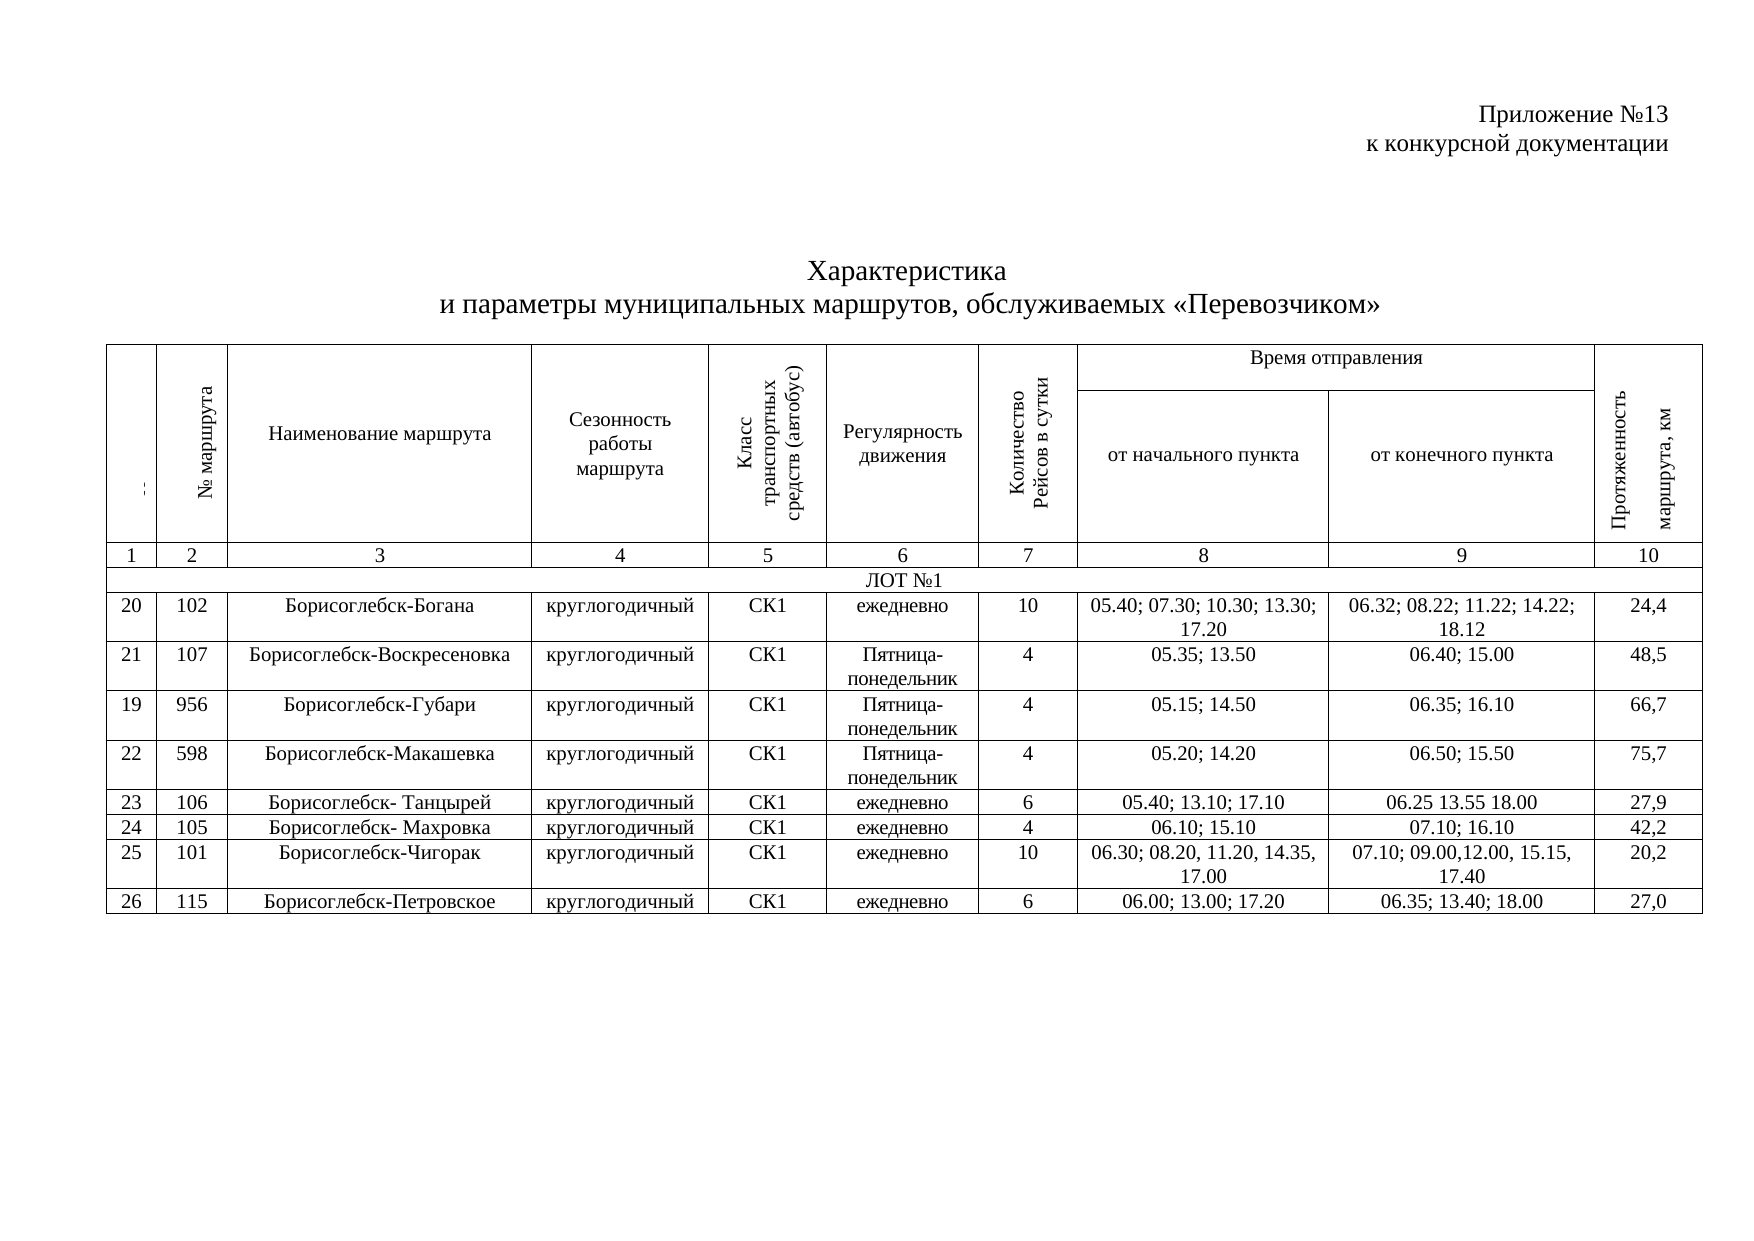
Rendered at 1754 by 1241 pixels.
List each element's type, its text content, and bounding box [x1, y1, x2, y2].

table_cell 66,7 [1595, 691, 1702, 739]
table_cell Пятница-понедельник [827, 642, 978, 690]
table_cell 06.00; 13.00; 17.20 [1078, 889, 1328, 913]
table_cell круглогодичный [532, 642, 708, 690]
table_cell 5 [709, 543, 826, 567]
text и параметры муниципальных маршрутов, обслуживаемых «Перевозчиком» [118, 286, 1636, 320]
table_cell 27,9 [1595, 790, 1702, 814]
table_cell 10 [1595, 543, 1702, 567]
table_cell Борисоглебск-Чигорак [228, 840, 531, 888]
table_header Сезонность работы маршрута [532, 345, 708, 542]
table_cell СК1 [709, 815, 826, 839]
table_cell 6 [979, 889, 1077, 913]
table_cell 06.35; 13.40; 18.00 [1329, 889, 1594, 913]
table_cell 7 [979, 543, 1077, 567]
table_cell круглогодичный [532, 741, 708, 789]
table_cell 956 [157, 691, 227, 739]
table_cell 06.40; 15.00 [1329, 642, 1594, 690]
table_cell ежедневно [827, 593, 978, 641]
table_cell 24 [107, 815, 156, 839]
text к конкурсной документации [148, 128, 1668, 157]
table_cell 24,4 [1595, 593, 1702, 641]
table_cell круглогодичный [532, 840, 708, 888]
table_cell 75,7 [1595, 741, 1702, 789]
table_cell 06.25 13.55 18.00 [1329, 790, 1594, 814]
table_cell 1 [107, 543, 156, 567]
table_header № маршрута [157, 345, 227, 542]
table_cell круглогодичный [532, 691, 708, 739]
text Приложение №13 [148, 99, 1668, 128]
table_cell 6 [827, 543, 978, 567]
table_cell 42,2 [1595, 815, 1702, 839]
table_cell Борисоглебск-Петровское [228, 889, 531, 913]
table_cell круглогодичный [532, 815, 708, 839]
table_cell 48,5 [1595, 642, 1702, 690]
table_cell СК1 [709, 642, 826, 690]
table_cell 05.35; 13.50 [1078, 642, 1328, 690]
table_cell Борисоглебск-Макашевка [228, 741, 531, 789]
table_cell 06.10; 15.10 [1078, 815, 1328, 839]
table_cell ежедневно [827, 840, 978, 888]
table_cell Борисоглебск- Танцырей [228, 790, 531, 814]
table_cell 05.40; 13.10; 17.10 [1078, 790, 1328, 814]
table_cell 2 [157, 543, 227, 567]
table_cell 05.15; 14.50 [1078, 691, 1328, 739]
table_header Время отправления [1078, 345, 1594, 390]
table_cell СК1 [709, 889, 826, 913]
table_cell 106 [157, 790, 227, 814]
table_cell 06.50; 15.50 [1329, 741, 1594, 789]
table_cell 21 [107, 642, 156, 690]
table_cell 19 [107, 691, 156, 739]
table_cell ежедневно [827, 815, 978, 839]
table_cell Пятница-понедельник [827, 691, 978, 739]
table_cell 105 [157, 815, 227, 839]
table_cell 07.10; 16.10 [1329, 815, 1594, 839]
table_cell 4 [979, 815, 1077, 839]
table_header № в реестре [107, 345, 156, 542]
table_cell ежедневно [827, 889, 978, 913]
table_cell СК1 [709, 840, 826, 888]
table_cell ЛОТ №1 [107, 568, 1702, 592]
table_cell 06.30; 08.20, 11.20, 14.35, 17.00 [1078, 840, 1328, 888]
table_cell 3 [228, 543, 531, 567]
table_header Регулярность движения [827, 345, 978, 542]
table_cell от конечного пункта [1329, 391, 1594, 542]
table_cell 27,0 [1595, 889, 1702, 913]
table_cell СК1 [709, 790, 826, 814]
table_cell круглогодичный [532, 790, 708, 814]
table_cell Борисоглебск-Богана [228, 593, 531, 641]
table_cell 05.20; 14.20 [1078, 741, 1328, 789]
table_cell от начального пункта [1078, 391, 1328, 542]
table_cell 107 [157, 642, 227, 690]
table_cell 06.35; 16.10 [1329, 691, 1594, 739]
table_cell круглогодичный [532, 593, 708, 641]
table_cell 4 [979, 642, 1077, 690]
table_header Наименование маршрута [228, 345, 531, 542]
table_cell СК1 [709, 593, 826, 641]
table_cell 10 [979, 593, 1077, 641]
table_cell 6 [979, 790, 1077, 814]
table_cell 07.10; 09.00,12.00, 15.15, 17.40 [1329, 840, 1594, 888]
table_cell ежедневно [827, 790, 978, 814]
table_cell СК1 [709, 691, 826, 739]
table_cell 4 [532, 543, 708, 567]
table_cell 4 [979, 691, 1077, 739]
table_header Количество Рейсов в сутки [979, 345, 1077, 542]
table_cell 05.40; 07.30; 10.30; 13.30; 17.20 [1078, 593, 1328, 641]
table_cell 9 [1329, 543, 1594, 567]
table_cell 598 [157, 741, 227, 789]
table_cell 06.32; 08.22; 11.22; 14.22; 18.12 [1329, 593, 1594, 641]
table_header Протяженность маршрута, км [1595, 345, 1702, 542]
table_cell круглогодичный [532, 889, 708, 913]
table_cell 102 [157, 593, 227, 641]
table_cell 23 [107, 790, 156, 814]
table_cell 101 [157, 840, 227, 888]
table_cell Борисоглебск-Губари [228, 691, 531, 739]
table_cell 10 [979, 840, 1077, 888]
table_cell 115 [157, 889, 227, 913]
text Характеристика [118, 253, 1636, 286]
table_cell Борисоглебск-Воскресеновка [228, 642, 531, 690]
table_cell 22 [107, 741, 156, 789]
table_cell Борисоглебск- Махровка [228, 815, 531, 839]
table_cell Пятница-понедельник [827, 741, 978, 789]
table_cell 4 [979, 741, 1077, 789]
table_cell 20 [107, 593, 156, 641]
table_cell 26 [107, 889, 156, 913]
table_cell 8 [1078, 543, 1328, 567]
table_cell 25 [107, 840, 156, 888]
table_cell СК1 [709, 741, 826, 789]
table_header Класс транспортных средств (автобус) [709, 345, 826, 542]
table_cell 20,2 [1595, 840, 1702, 888]
